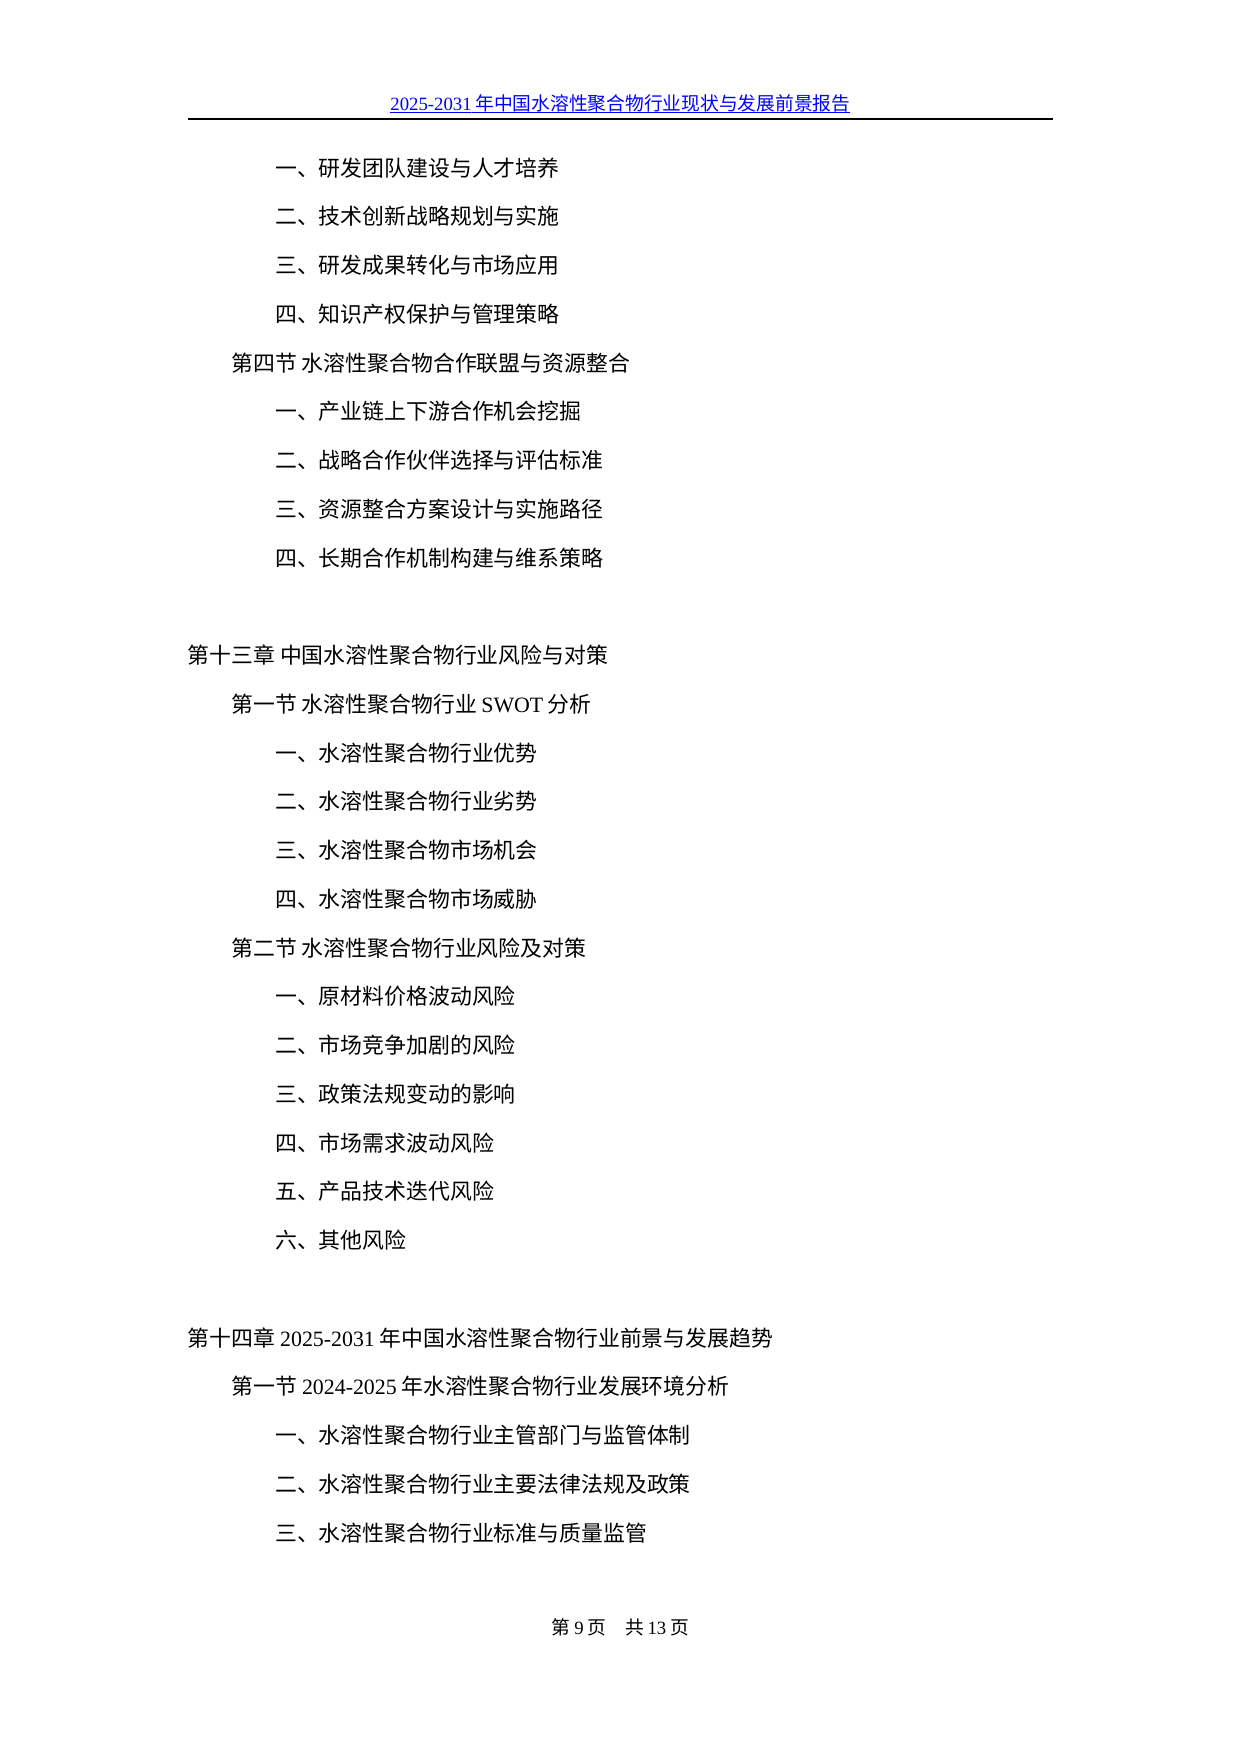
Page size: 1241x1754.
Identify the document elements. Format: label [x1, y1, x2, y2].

text [187, 150, 1053, 1548]
